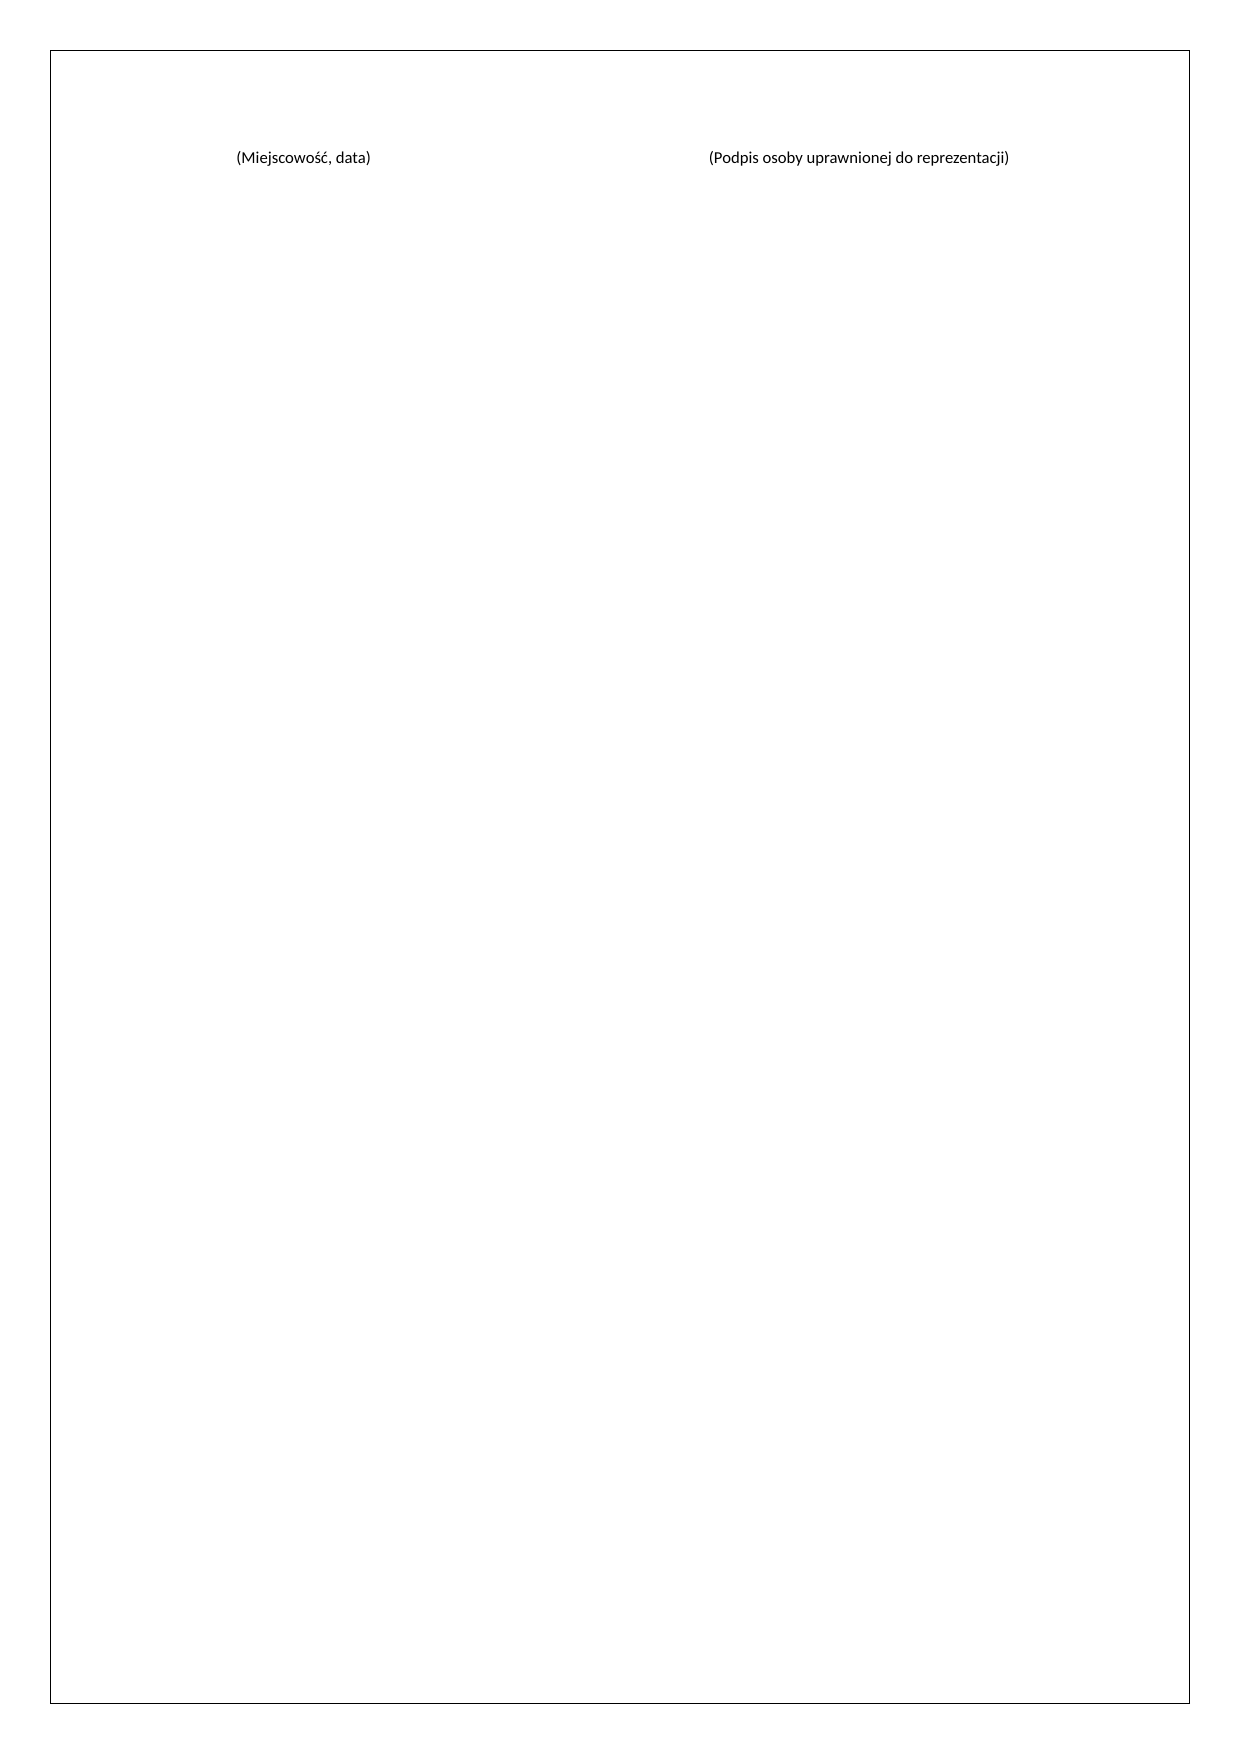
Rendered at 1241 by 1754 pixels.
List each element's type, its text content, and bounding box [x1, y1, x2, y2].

text (Miejscowość, data) (Podpis osoby uprawnionej do reprezentacji) [236, 147, 1093, 168]
